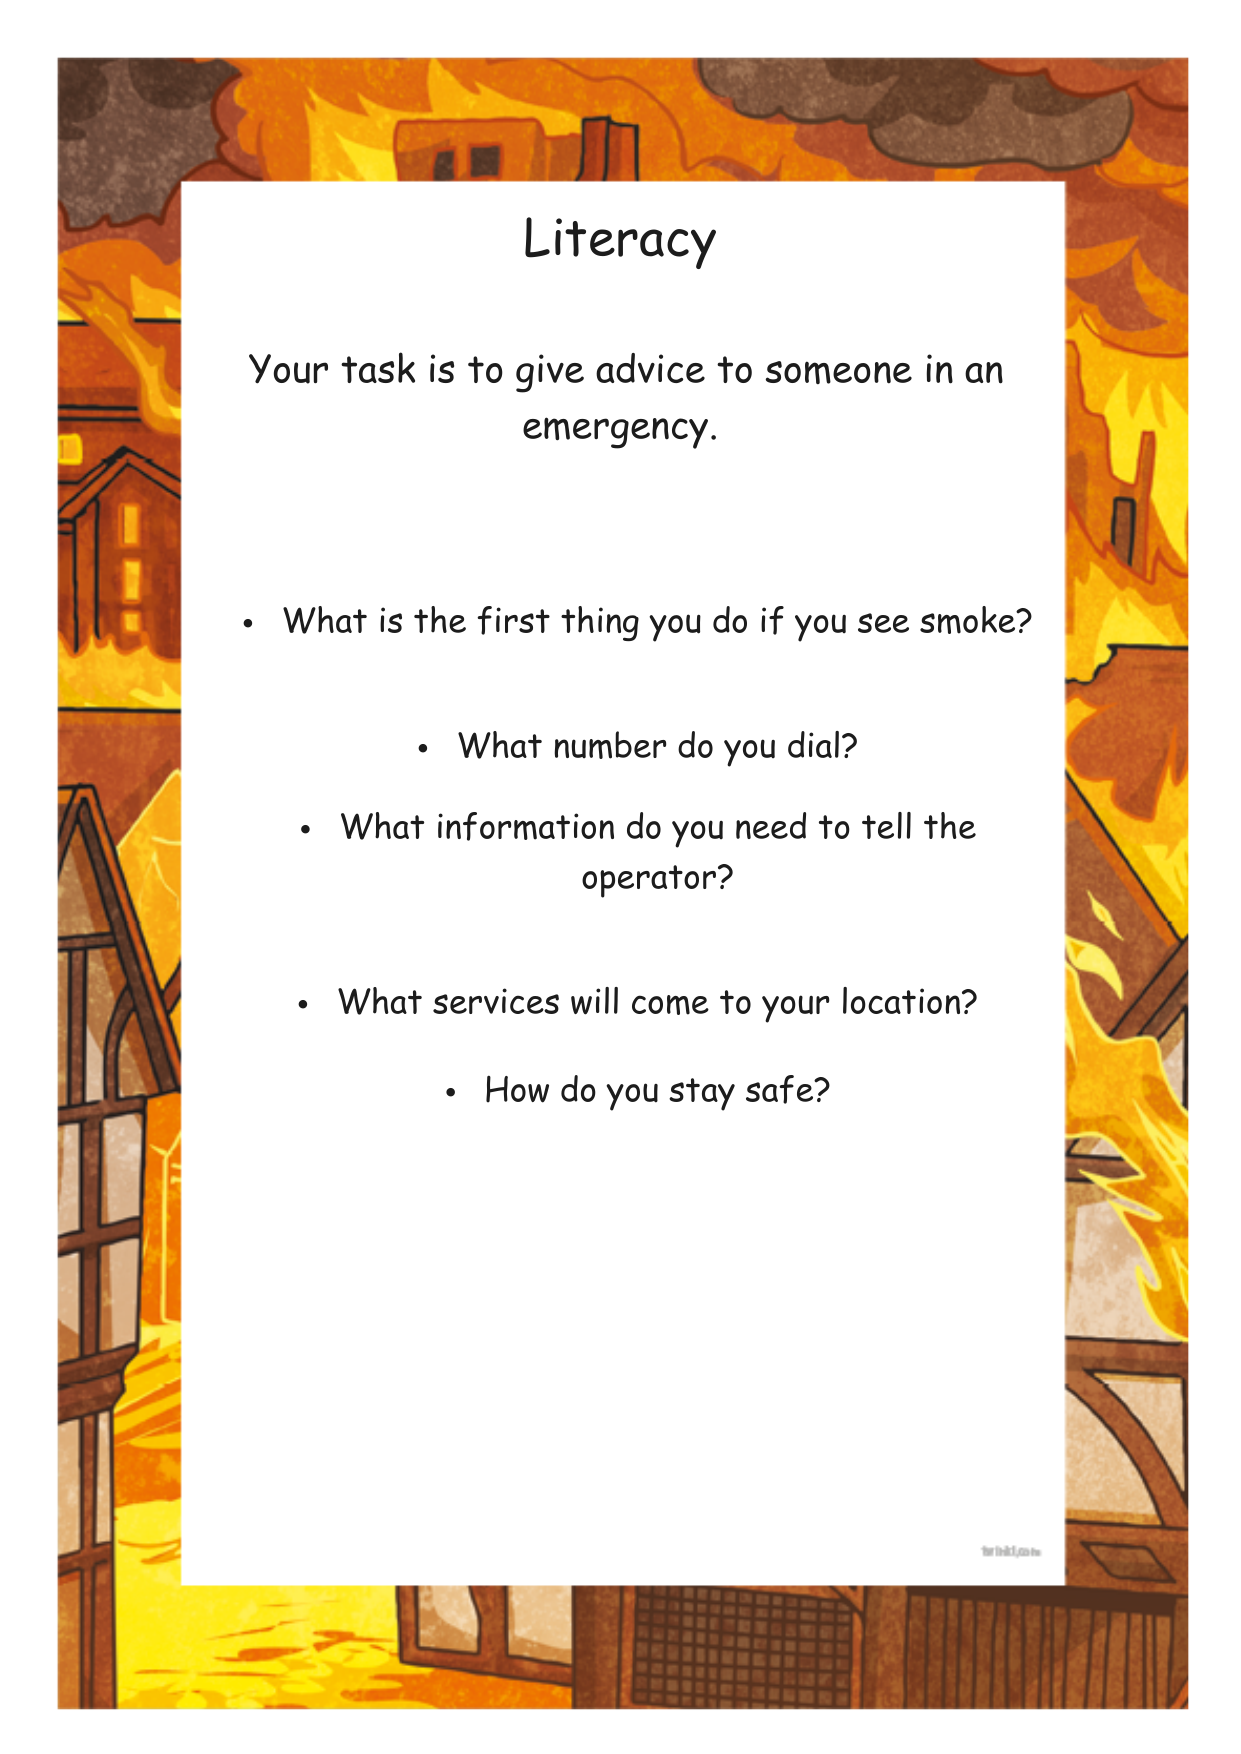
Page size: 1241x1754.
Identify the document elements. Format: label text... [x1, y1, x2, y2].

text Your task is to give advice to someone in an emergency. [195, 341, 1045, 449]
list What is the first thing you do if you see smoke? [233, 596, 1045, 642]
list What information do you need to tell the operator? [233, 801, 1045, 898]
picture [0, 0, 1241, 1754]
list What number do you dial? [233, 721, 1045, 767]
subtitle Literacy [195, 200, 1045, 270]
list How do you stay safe? [233, 1064, 1045, 1111]
list What services will come to your location? [233, 977, 1045, 1023]
